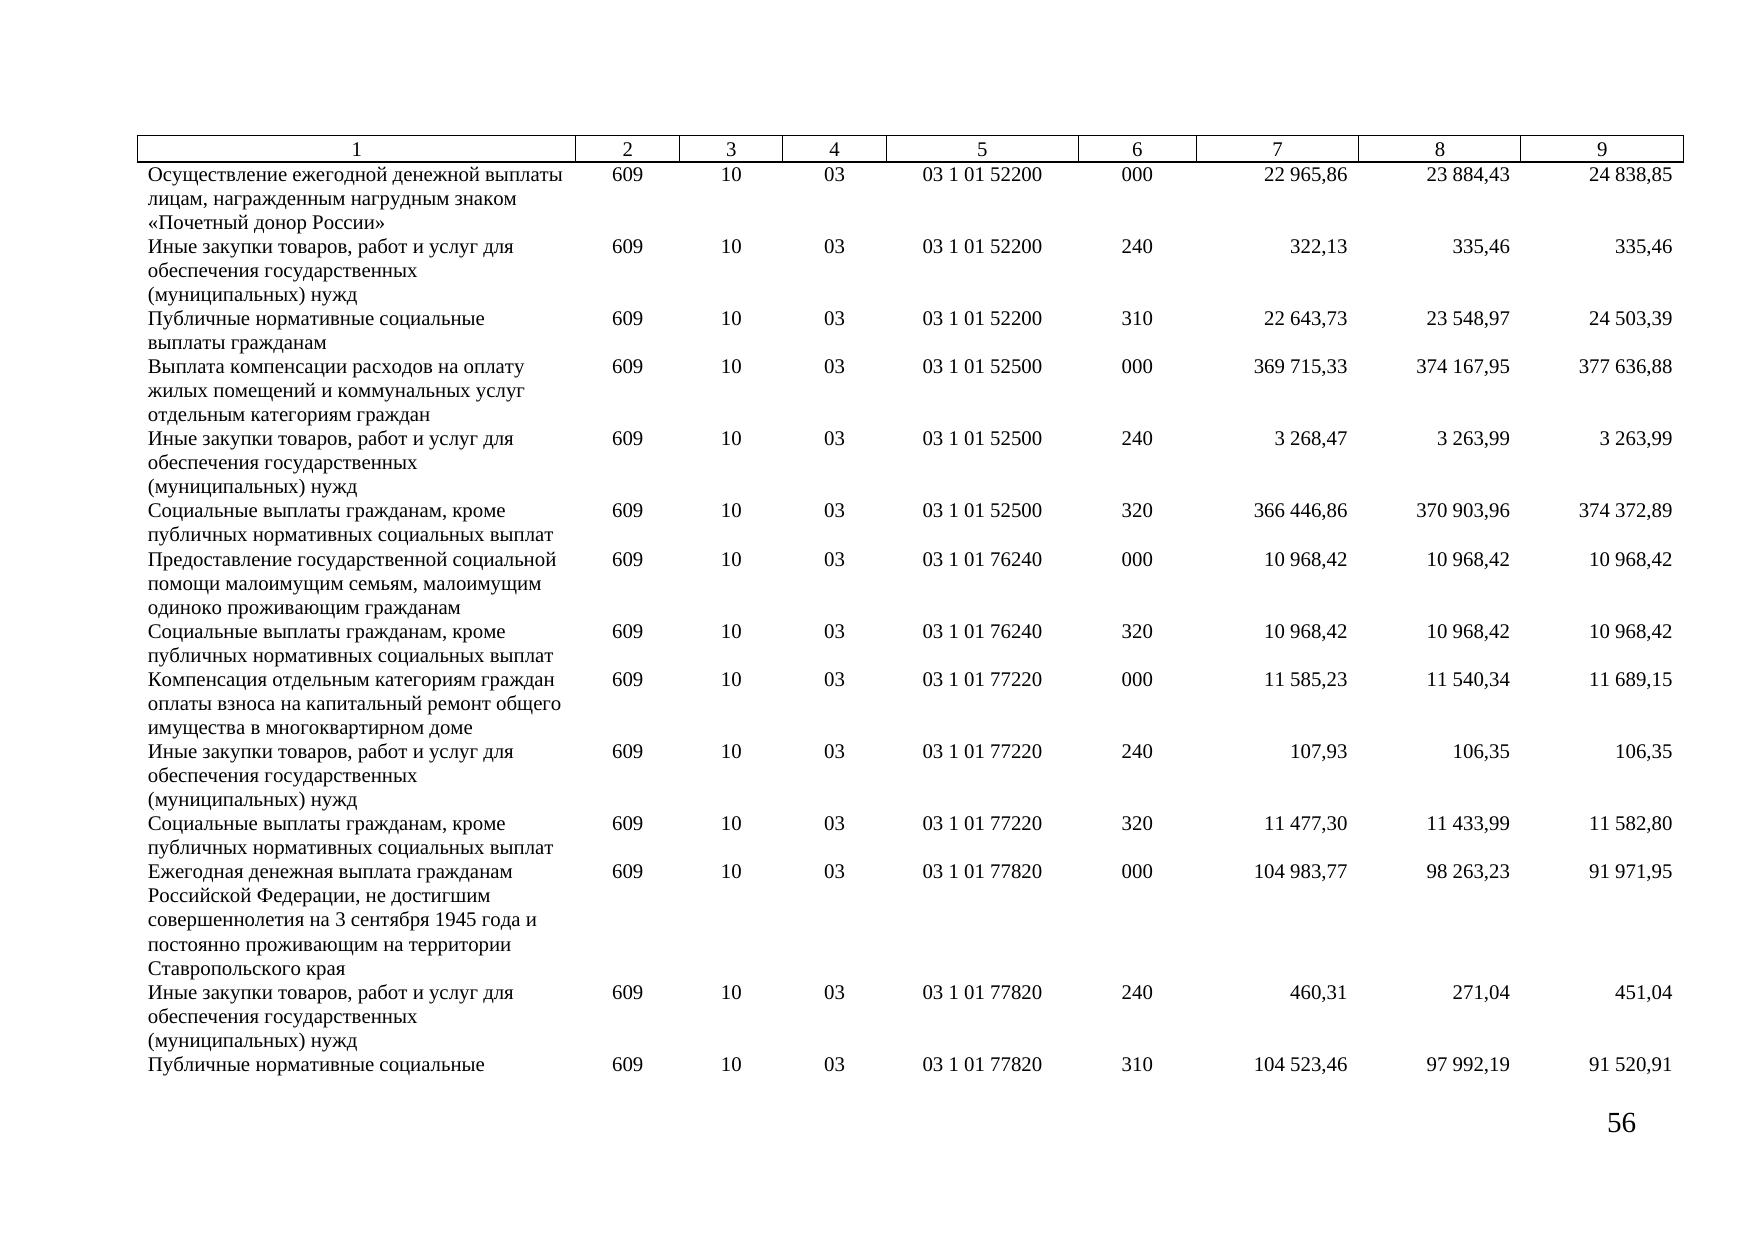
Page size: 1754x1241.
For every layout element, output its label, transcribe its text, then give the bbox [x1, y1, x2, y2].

table_header 1 [138, 136, 575, 161]
table_header 3 [680, 136, 782, 161]
table_header 5 [887, 136, 1078, 161]
table_header 6 [1079, 136, 1196, 161]
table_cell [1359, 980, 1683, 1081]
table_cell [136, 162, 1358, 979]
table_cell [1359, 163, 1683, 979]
table_header 8 [1359, 136, 1520, 161]
table_header 9 [1521, 136, 1683, 161]
table_header 7 [1197, 136, 1358, 161]
table_header 4 [783, 136, 886, 161]
table_header 2 [576, 136, 679, 161]
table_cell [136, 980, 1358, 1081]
